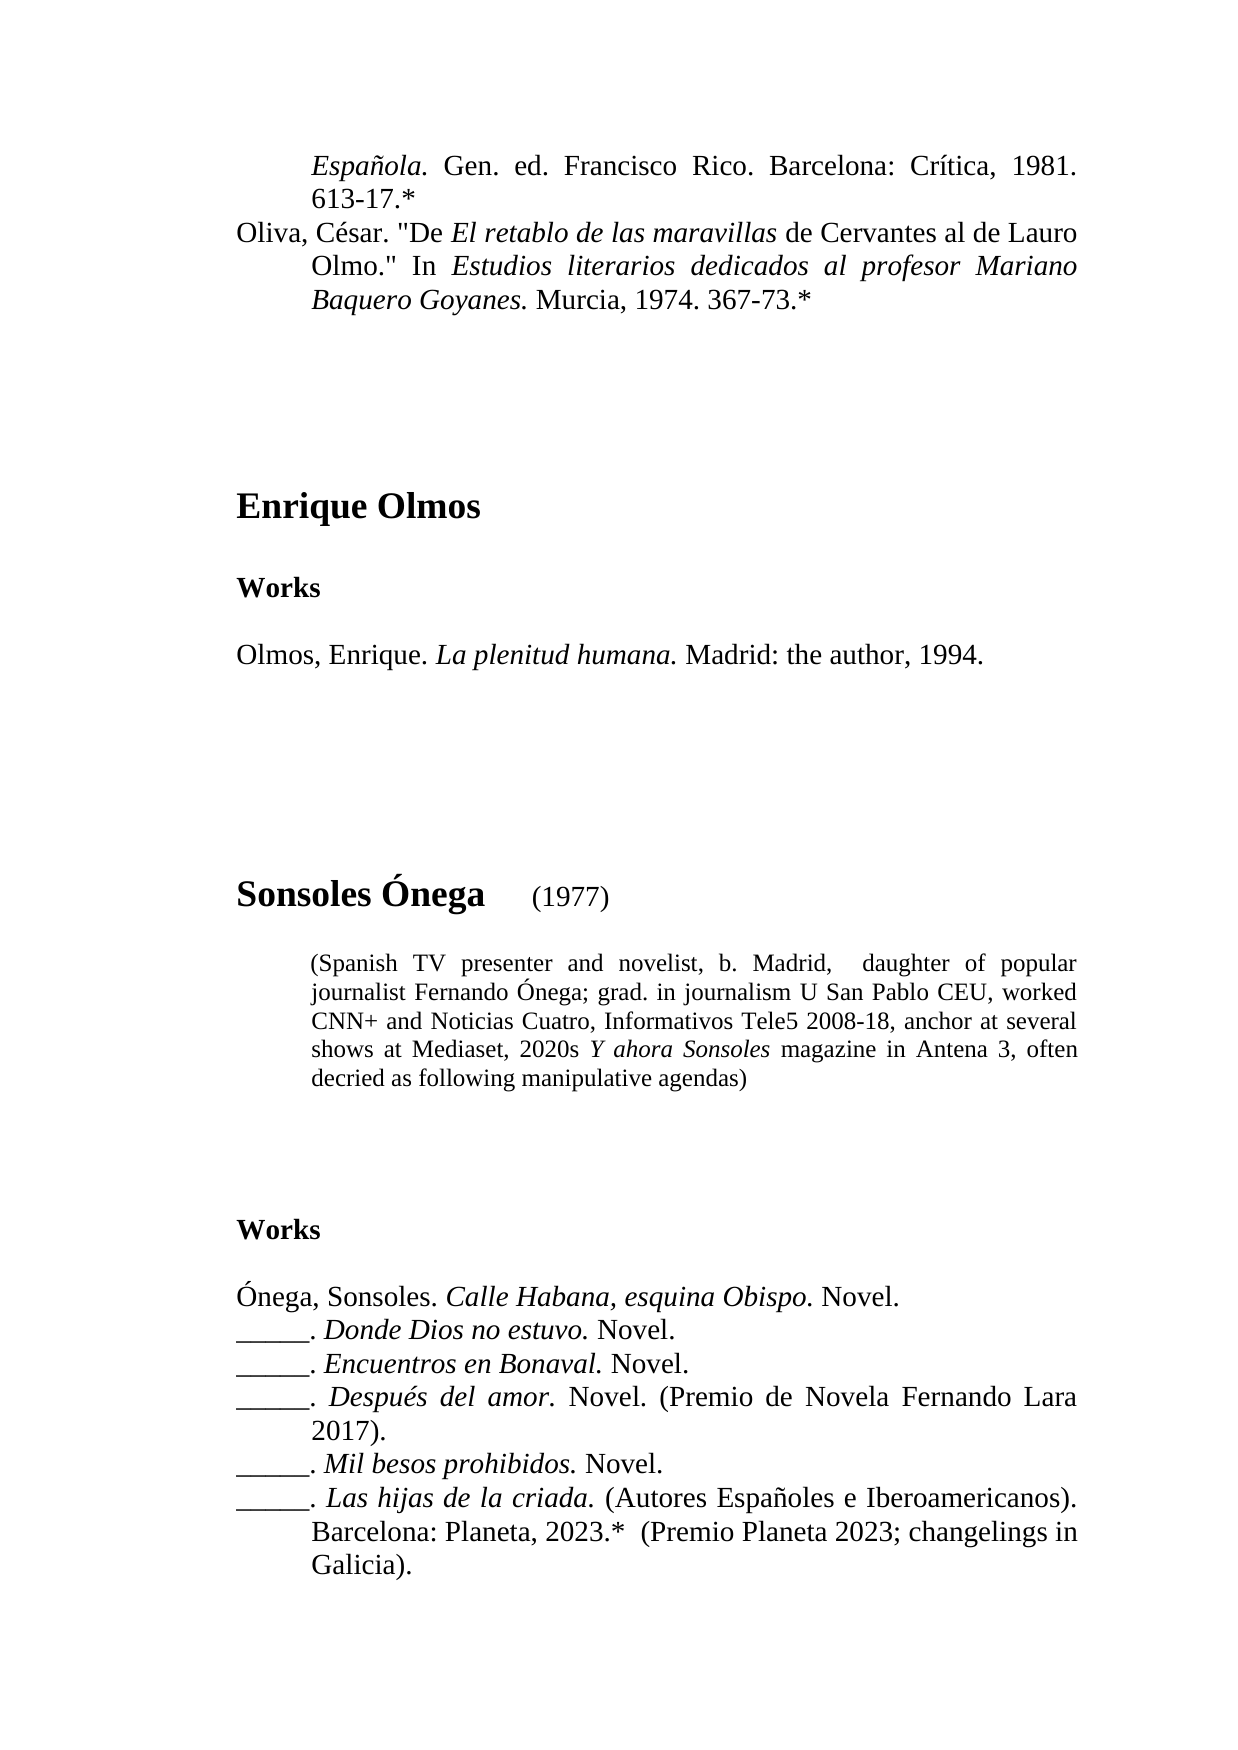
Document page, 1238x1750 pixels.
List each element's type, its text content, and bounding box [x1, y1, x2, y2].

text Enrique Olmos [236, 483, 1078, 527]
text _____. Mil besos prohibidos. Novel. [236, 1447, 1078, 1480]
text Olmos, Enrique. La plenitud humana. Madrid: the author, 1994. [236, 637, 1078, 670]
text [236, 148, 1078, 215]
text _____. Las hijas de la criada. (Autores Españoles e Iberoamericanos). Barcelona: Planeta, 2023.* (Premio Planeta 2023; changelings in Galicia). [236, 1480, 1078, 1581]
text Works [236, 570, 1078, 603]
text Sonsoles Ónega (1977) [236, 872, 1078, 915]
text Oliva, César. "De El retablo de las maravillas de Cervantes al de Lauro Olmo." In Estudios literarios dedicados al profesor Mariano Baquero Goyanes. Murcia, 1974. 367-73.* [236, 215, 1078, 316]
text Works [236, 1212, 1078, 1245]
text _____. Después del amor. Novel. (Premio de Novela Fernando Lara 2017). [236, 1379, 1078, 1447]
text (Spanish TV presenter and novelist, b. Madrid, daughter of popular journalist Fernando Ónega; grad. in journalism U San Pablo CEU, worked CNN+ and Noticias Cuatro, Informativos Tele5 2008-18, anchor at several shows at Mediaset, 2020s Y ahora Sonsoles magazine in Antena 3, often decried as following manipulative agendas) [310, 948, 1078, 1092]
text _____. Encuentros en Bonaval. Novel. [236, 1346, 1078, 1379]
text _____. Donde Dios no estuvo. Novel. [236, 1312, 1078, 1346]
text Ónega, Sonsoles. Calle Habana, esquina Obispo. Novel. [236, 1279, 1078, 1312]
